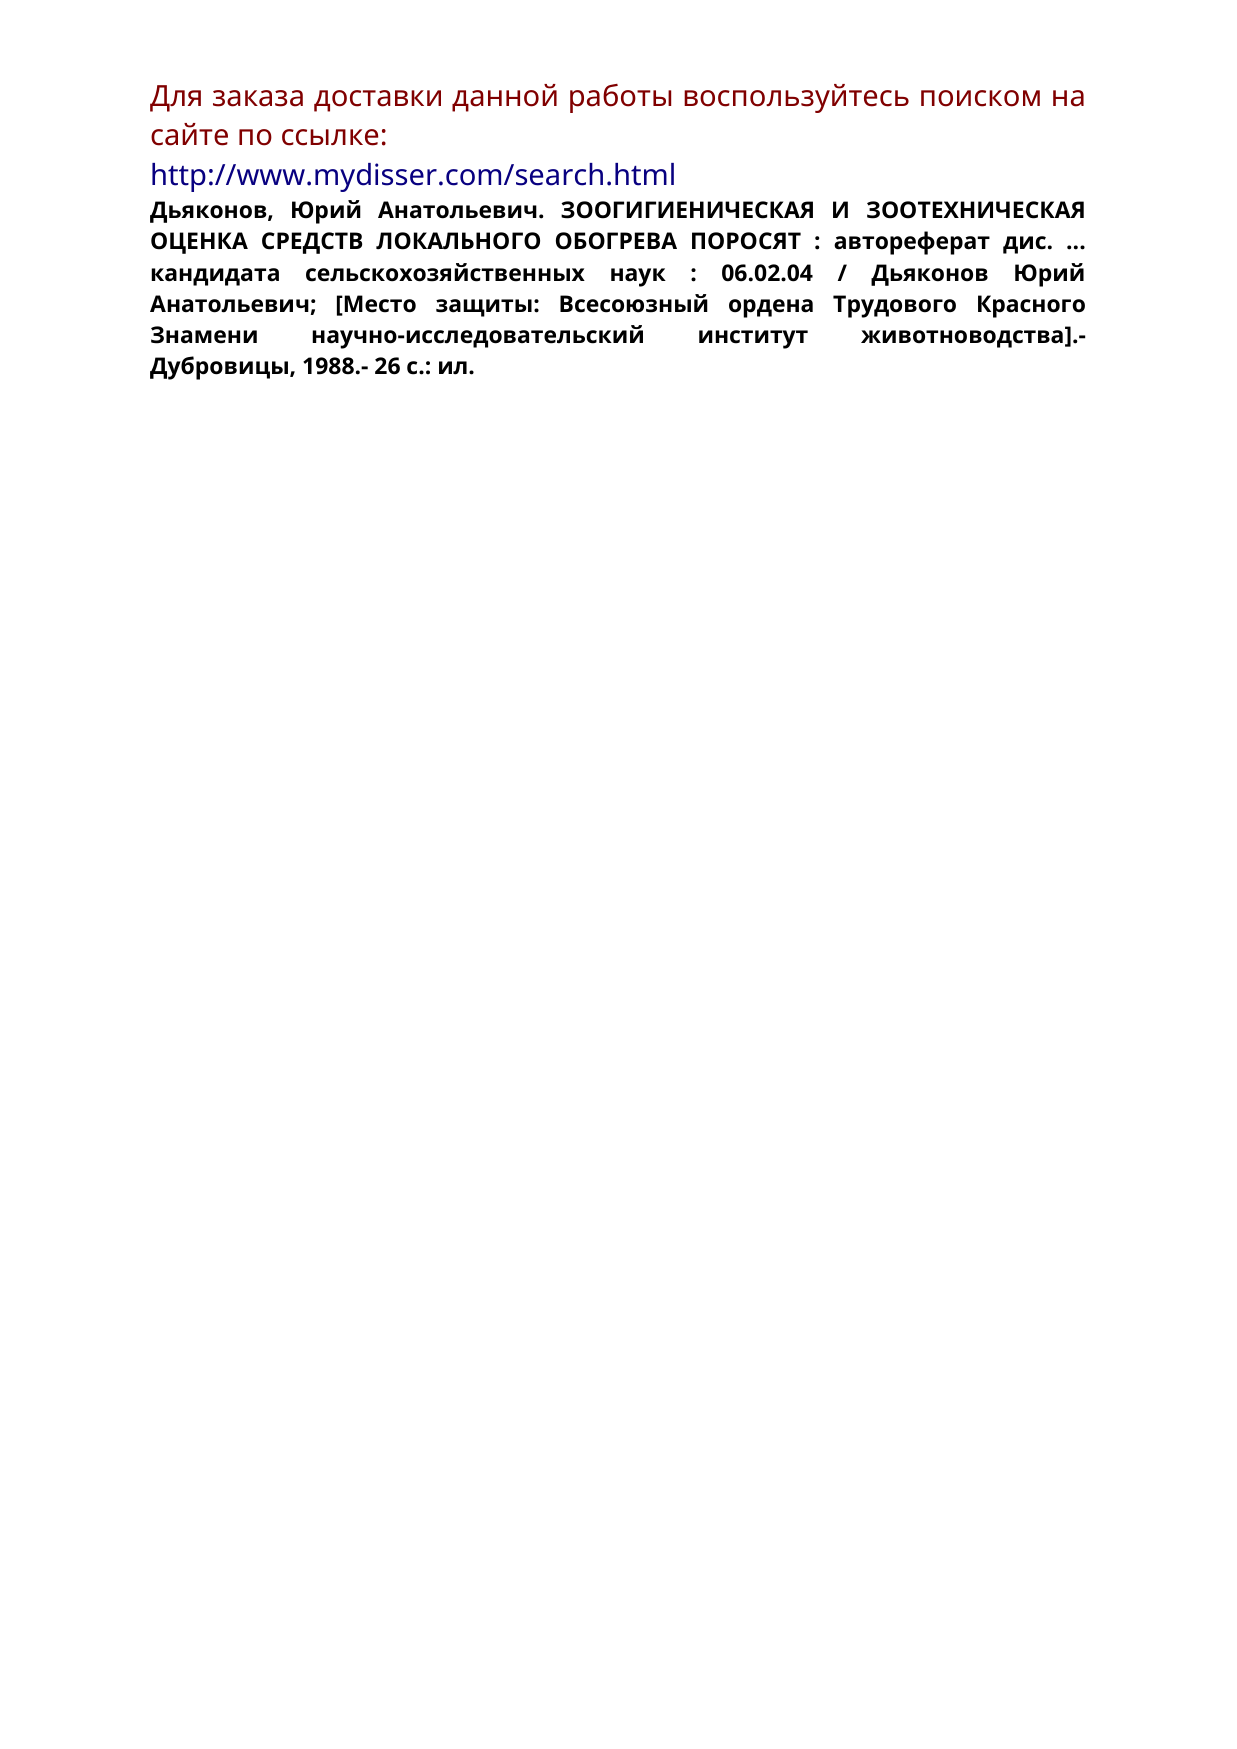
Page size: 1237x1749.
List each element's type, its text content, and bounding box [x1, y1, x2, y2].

text Дьяконов, Юрий Анатольевич. ЗООГИГИЕНИЧЕСКАЯ И ЗООТЕХНИЧЕСКАЯ ОЦЕНКА СРЕДСТВ ЛОКАЛЬНОГО ОБОГРЕВА ПОРОСЯТ : автореферат дис. ... кандидата сельскохозяйственных наук : 06.02.04 / Дьяконов Юрий Анатольевич; [Место защиты: Всесоюзный ордена Трудового Красного Знамени научно-исследовательский институт животноводства].- Дубровицы, 1988.- 26 с.: ил. [150, 194, 1086, 382]
